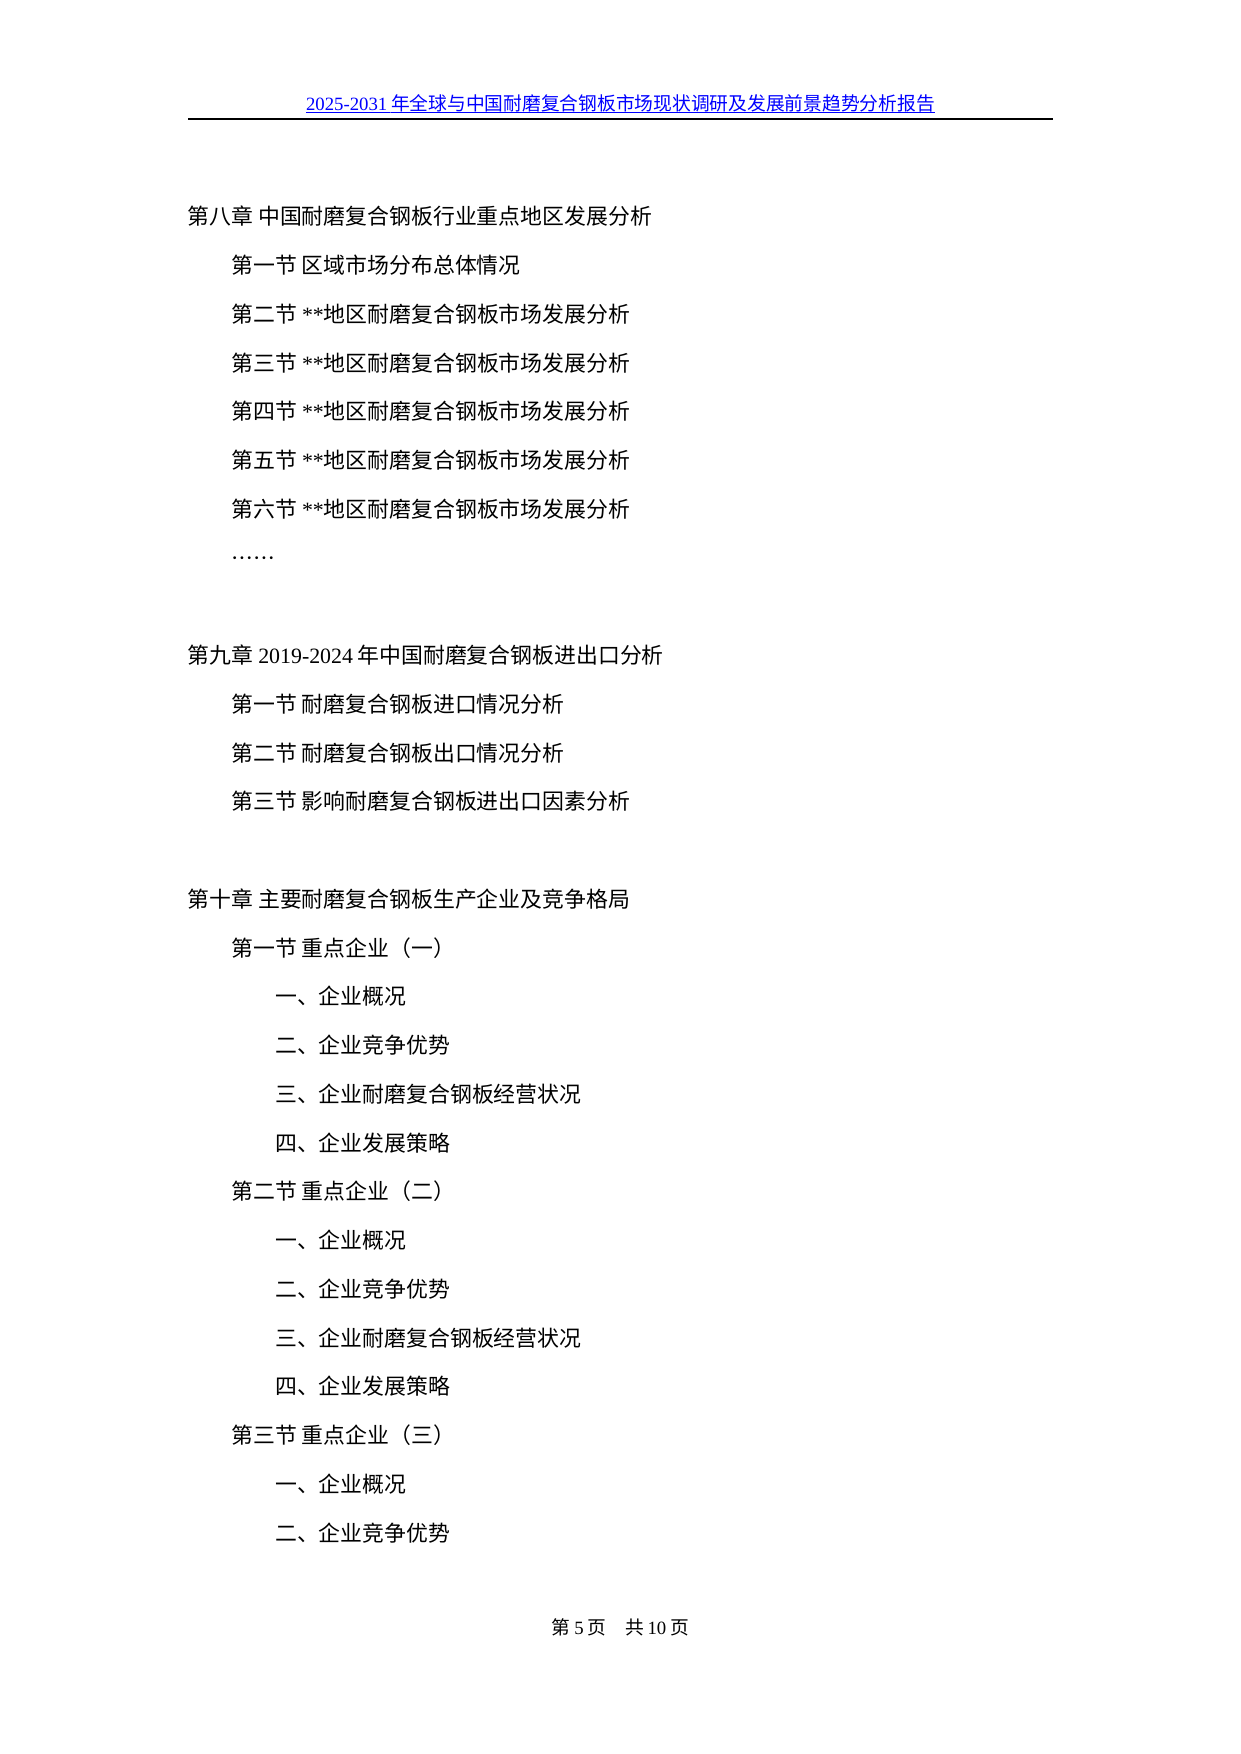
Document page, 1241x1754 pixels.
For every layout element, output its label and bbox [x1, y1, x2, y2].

text [187, 150, 1053, 1548]
